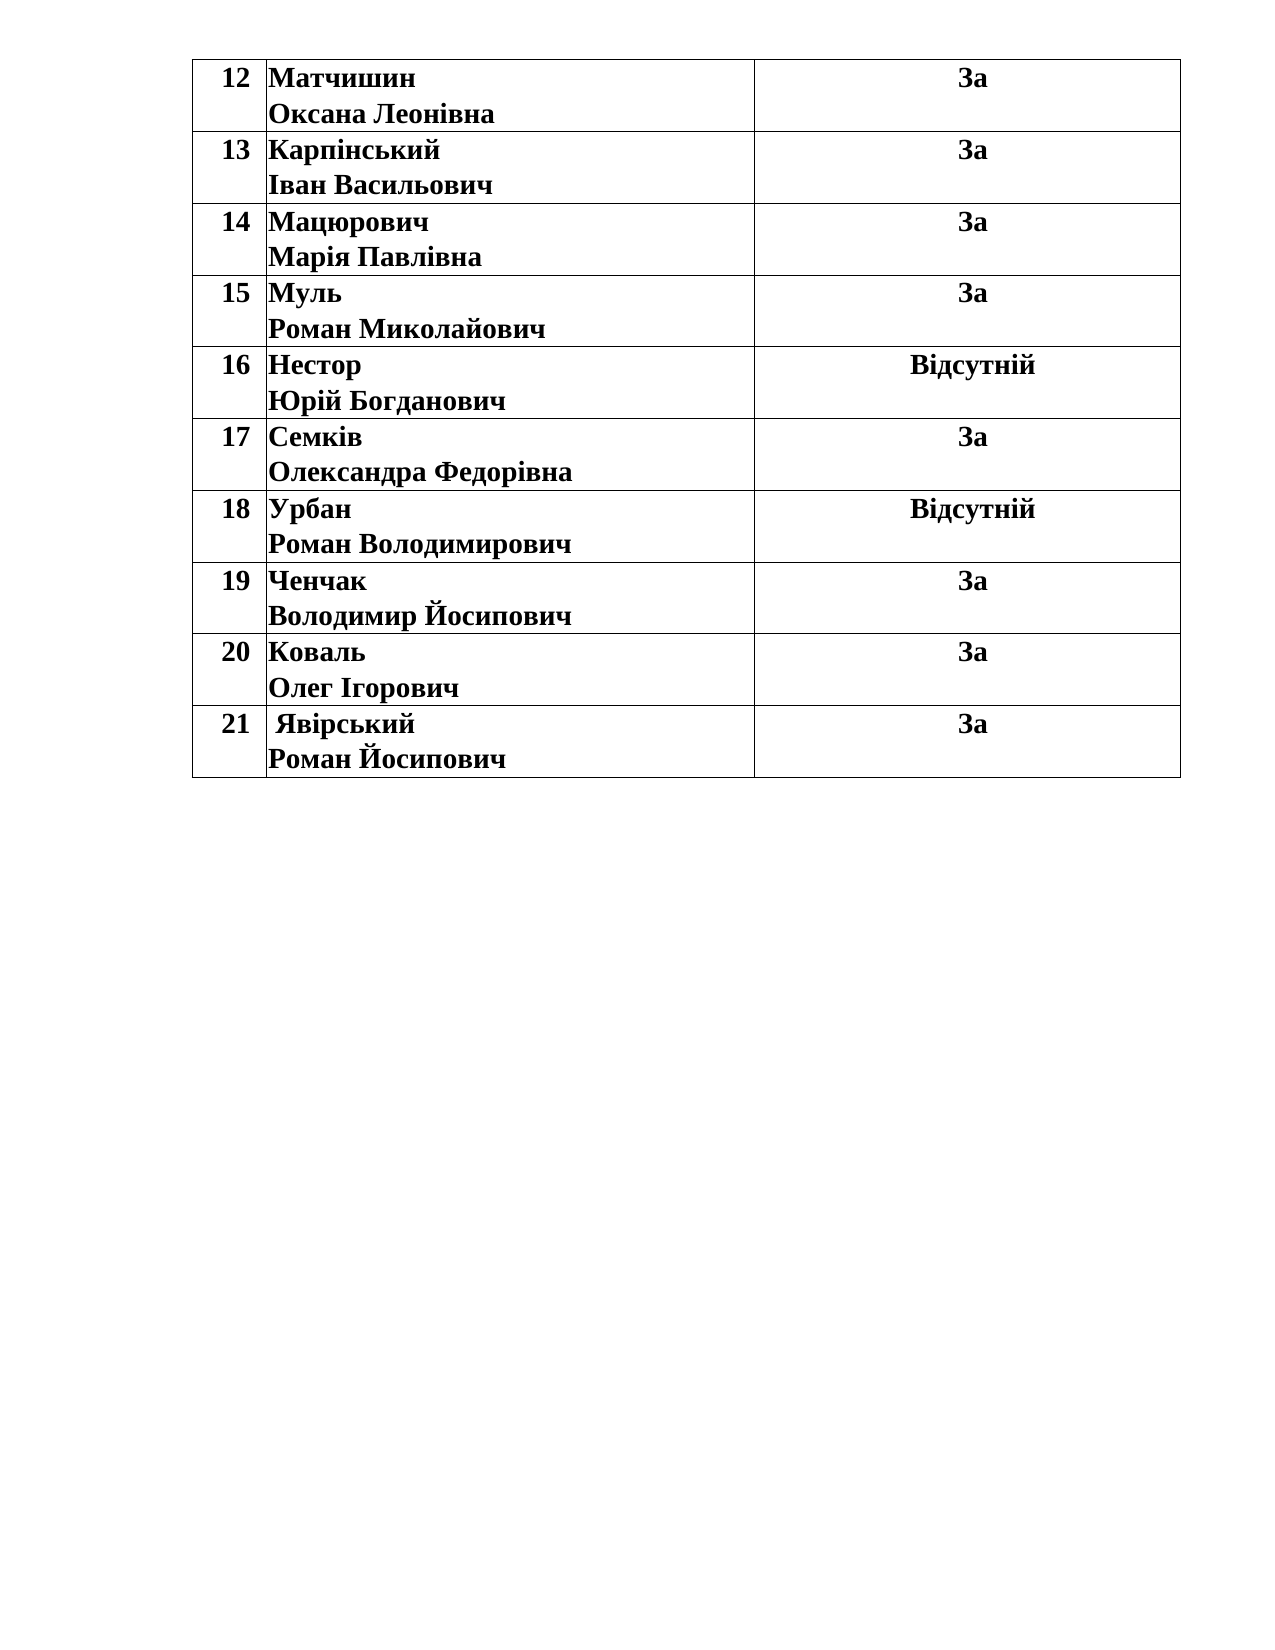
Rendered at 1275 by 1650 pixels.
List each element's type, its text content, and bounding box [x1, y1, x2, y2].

table_cell За [755, 60, 1180, 131]
table_cell 17 [193, 419, 266, 490]
table_cell 14 [193, 204, 266, 274]
table_cell Коваль Олег Ігорович [267, 634, 754, 705]
table_cell За [755, 563, 1180, 633]
table_cell 21 [193, 706, 266, 777]
table_cell За [755, 132, 1180, 203]
table_cell Нестор Юрій Богданович [267, 347, 754, 418]
table_cell Муль Роман Миколайович [267, 276, 754, 346]
table_cell Матчишин Оксана Леонівна [267, 60, 754, 131]
table_cell 18 [193, 491, 266, 562]
table_cell Ченчак Володимир Йосипович [267, 563, 754, 633]
table_cell 16 [193, 347, 266, 418]
table_cell 12 [193, 60, 266, 131]
table_cell 13 [193, 132, 266, 203]
table_cell Явірський Роман Йосипович [267, 706, 754, 777]
table_cell За [755, 204, 1180, 274]
table_cell Карпінський Іван Васильович [267, 132, 754, 203]
table_cell За [755, 706, 1180, 777]
table_cell За [755, 634, 1180, 705]
table_cell Урбан Роман Володимирович [267, 491, 754, 562]
table_cell Мацюрович Марія Павлівна [267, 204, 754, 274]
table_cell 19 [193, 563, 266, 633]
table_cell Відсутній [755, 347, 1180, 418]
table_cell За [755, 276, 1180, 346]
table_cell За [755, 419, 1180, 490]
table_cell Семків Олександра Федорівна [267, 419, 754, 490]
table_cell 15 [193, 276, 266, 346]
table_cell 20 [193, 634, 266, 705]
table_cell Відсутній [755, 491, 1180, 562]
